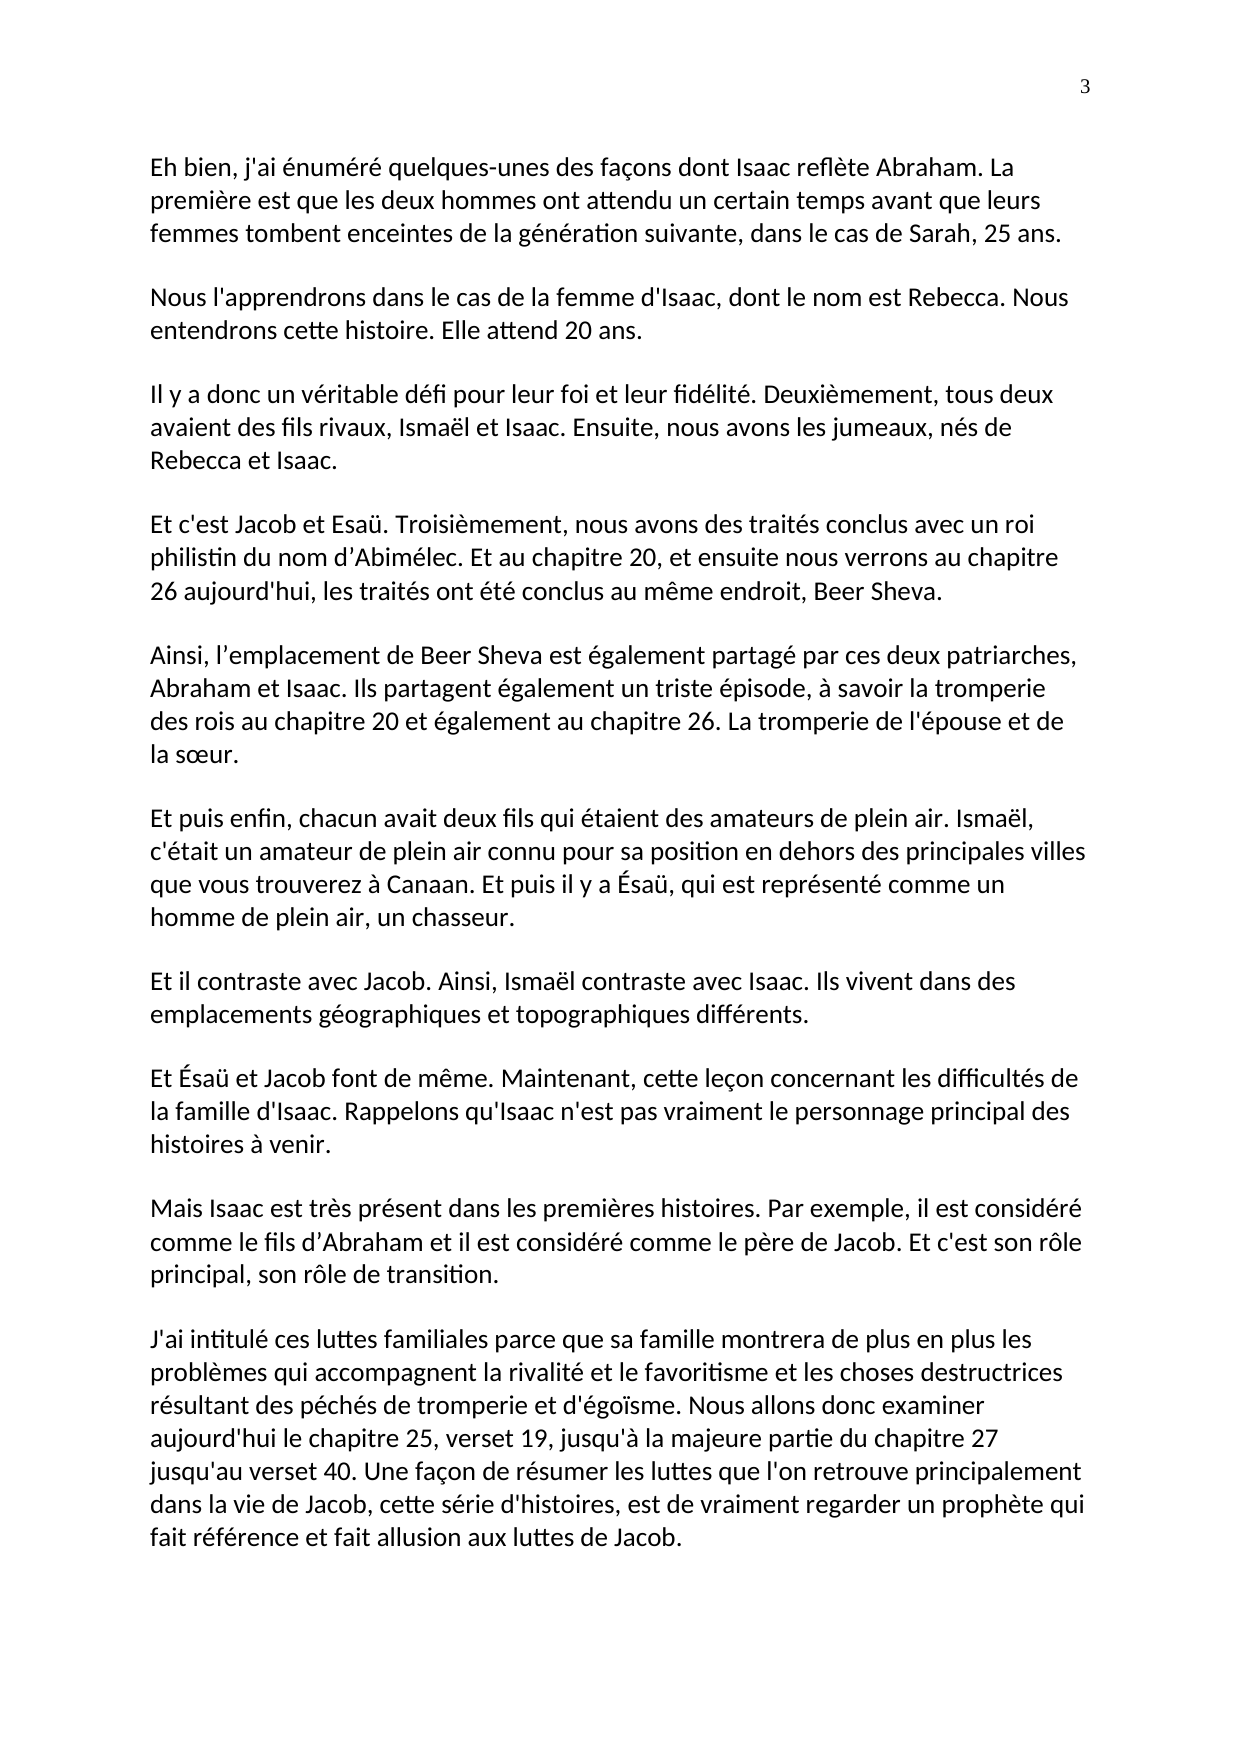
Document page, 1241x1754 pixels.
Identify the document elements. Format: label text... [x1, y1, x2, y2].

text Et Ésaü et Jacob font de même. Maintenant, cette leçon concernant les difficultés de la famille d'Isaac. Rappelons qu'Isaac n'est pas vraiment le personnage principal des histoires à venir. [150, 1061, 1090, 1161]
text Eh bien, j'ai énuméré quelques-unes des façons dont Isaac reflète Abraham. La première est que les deux hommes ont attendu un certain temps avant que leurs femmes tombent enceintes de la génération suivante, dans le cas de Sarah, 25 ans. [150, 150, 1090, 249]
text Et c'est Jacob et Esaü. Troisièmement, nous avons des traités conclus avec un roi philistin du nom d’Abimélec. Et au chapitre 20, et ensuite nous verrons au chapitre 26 aujourd'hui, les traités ont été conclus au même endroit, Beer Sheva. [150, 508, 1090, 607]
text Mais Isaac est très présent dans les premières histoires. Par exemple, il est considéré comme le fils d’Abraham et il est considéré comme le père de Jacob. Et c'est son rôle principal, son rôle de transition. [150, 1192, 1090, 1291]
text Nous l'apprendrons dans le cas de la femme d'Isaac, dont le nom est Rebecca. Nous entendrons cette histoire. Elle attend 20 ans. [150, 280, 1090, 346]
text J'ai intitulé ces luttes familiales parce que sa famille montrera de plus en plus les problèmes qui accompagnent la rivalité et le favoritisme et les choses destructrices résultant des péchés de tromperie et d'égoïsme. Nous allons donc examiner aujourd'hui le chapitre 25, verset 19, jusqu'à la majeure partie du chapitre 27 jusqu'au verset 40. Une façon de résumer les luttes que l'on retrouve principalement dans la vie de Jacob, cette série d'histoires, est de vraiment regarder un prophète qui fait référence et fait allusion aux luttes de Jacob. [150, 1322, 1090, 1553]
text Et puis enfin, chacun avait deux fils qui étaient des amateurs de plein air. Ismaël, c'était un amateur de plein air connu pour sa position en dehors des principales villes que vous trouverez à Canaan. Et puis il y a Ésaü, qui est représenté comme un homme de plein air, un chasseur. [150, 801, 1090, 933]
text Ainsi, l’emplacement de Beer Sheva est également partagé par ces deux patriarches, Abraham et Isaac. Ils partagent également un triste épisode, à savoir la tromperie des rois au chapitre 20 et également au chapitre 26. La tromperie de l'épouse et de la sœur. [150, 638, 1090, 770]
text Il y a donc un véritable défi pour leur foi et leur fidélité. Deuxièmement, tous deux avaient des fils rivaux, Ismaël et Isaac. Ensuite, nous avons les jumeaux, nés de Rebecca et Isaac. [150, 377, 1090, 476]
text Et il contraste avec Jacob. Ainsi, Ismaël contraste avec Isaac. Ils vivent dans des emplacements géographiques et topographiques différents. [150, 964, 1090, 1030]
